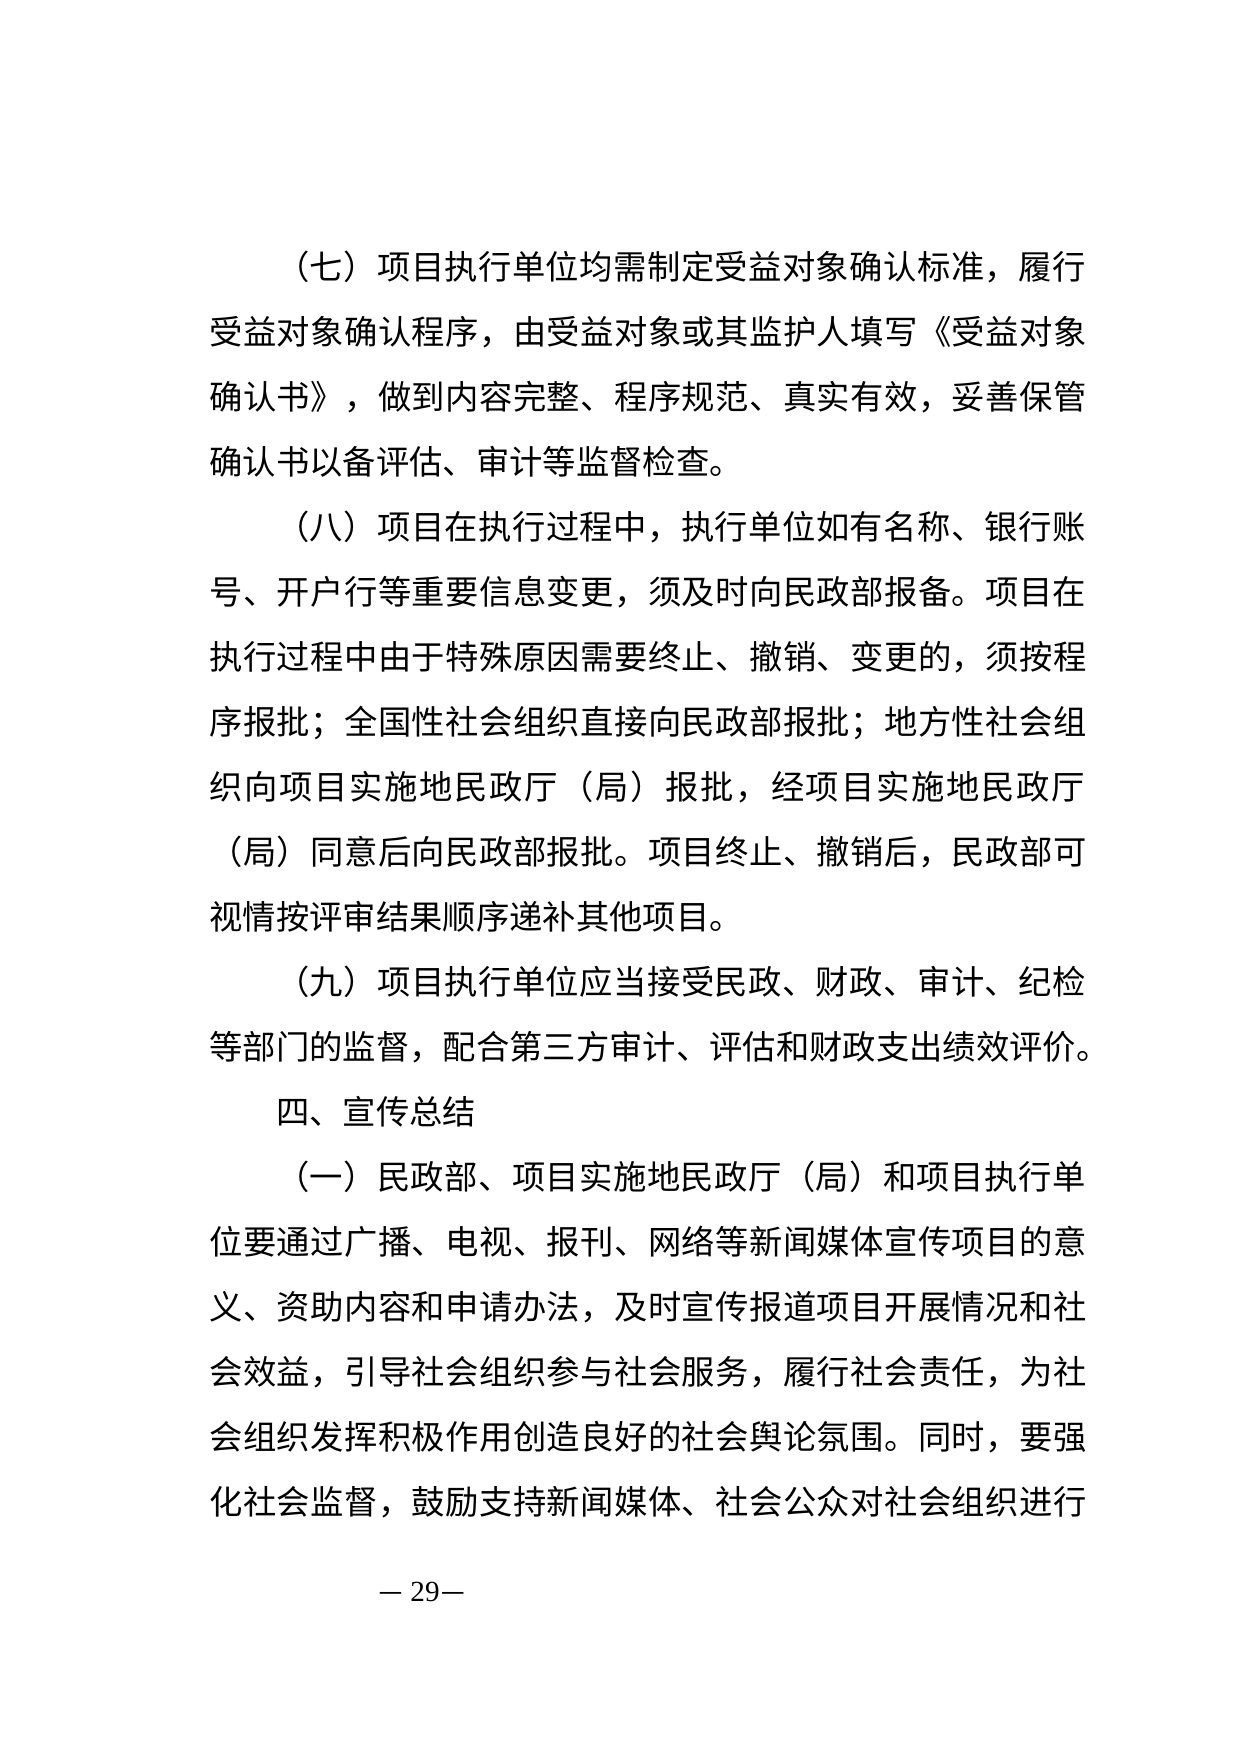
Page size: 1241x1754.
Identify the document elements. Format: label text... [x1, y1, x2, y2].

text （八）项目在执行过程中，执行单位如有名称、银行账号、开户行等重要信息变更，须及时向民政部报备。项目在执行过程中由于特殊原因需要终止、撤销、变更的，须按程序报批；全国性社会组织直接向民政部报批；地方性社会组织向项目实施地民政厅（局）报批，经项目实施地民政厅（局）同意后向民政部报批。项目终止、撤销后，民政部可视情按评审结果顺序递补其他项目。 [209, 493, 1087, 948]
text （九）项目执行单位应当接受民政、财政、审计、纪检等部门的监督，配合第三方审计、评估和财政支出绩效评价。 [209, 948, 1087, 1078]
text 四、宣传总结 [209, 1078, 1087, 1143]
text （七）项目执行单位均需制定受益对象确认标准，履行受益对象确认程序，由受益对象或其监护人填写《受益对象确认书》，做到内容完整、程序规范、真实有效，妥善保管确认书以备评估、审计等监督检查。 [209, 233, 1087, 493]
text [209, 1143, 1087, 1533]
